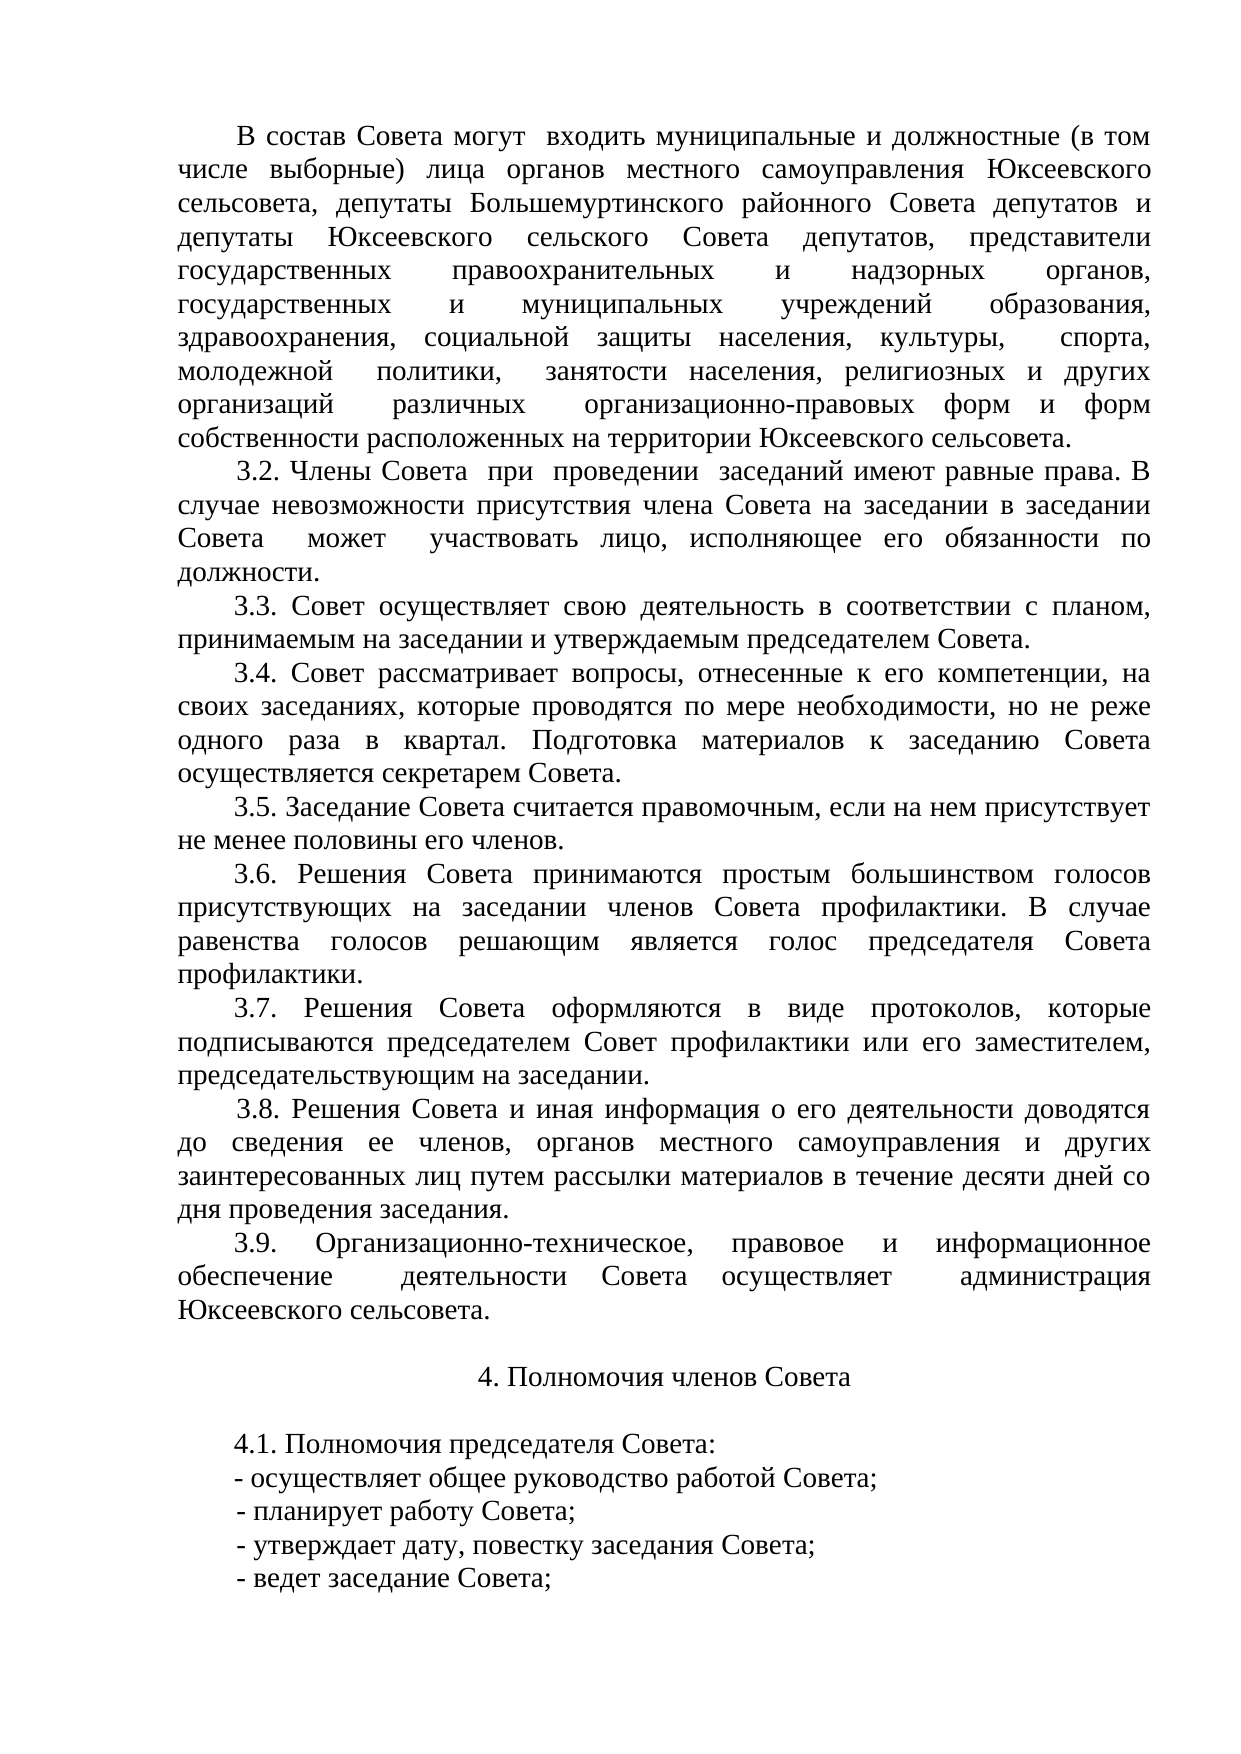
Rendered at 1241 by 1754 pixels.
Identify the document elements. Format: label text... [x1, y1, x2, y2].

text В состав Совета могут входить муниципальные и должностные (в том числе выборные) лица органов местного самоуправления Юксеевского сельсовета, депутаты Большемуртинского районного Совета депутатов и депутаты Юксеевского сельского Совета депутатов, представители государственных правоохранительных и надзорных органов, государственных и муниципальных учреждений образования, здравоохранения, социальной защиты населения, культуры, спорта, молодежной политики, занятости населения, религиозных и других организаций различных организационно-правовых форм и форм собственности расположенных на территории Юксеевского сельсовета. [177, 118, 1152, 453]
text 3.6. Решения Совета принимаются простым большинством голосов присутствующих на заседании членов Совета профилактики. В случае равенства голосов решающим является голос председателя Совета профилактики. [177, 856, 1152, 990]
text - осуществляет общее руководство работой Совета; [177, 1460, 1152, 1493]
text 3.2. Члены Совета при проведении заседаний имеют равные права. В случае невозможности присутствия члена Совета на заседании в заседании Совета может участвовать лицо, исполняющее его обязанности по должности. [177, 453, 1152, 588]
text 3.5. Заседание Совета считается правомочным, если на нем присутствует не менее половины его членов. [177, 789, 1152, 856]
text 3.3. Совет осуществляет свою деятельность в соответствии с планом, принимаемым на заседании и утверждаемым председателем Совета. [177, 588, 1152, 655]
text 3.9. Организационно-техническое, правовое и информационное обеспечение деятельности Совета осуществляет администрация Юксеевского сельсовета. [177, 1225, 1152, 1326]
text 3.7. Решения Совета оформляются в виде протоколов, которые подписываются председателем Совет профилактики или его заместителем, председательствующим на заседании. [177, 990, 1152, 1091]
text - планирует работу Совета; [177, 1493, 1152, 1527]
text - ведет заседание Совета; [177, 1560, 1152, 1594]
text 4.1. Полномочия председателя Совета: [177, 1426, 1152, 1460]
text - утверждает дату, повестку заседания Совета; [177, 1527, 1152, 1560]
text 4. Полномочия членов Совета [177, 1359, 1152, 1393]
text 3.8. Решения Совета и иная информация о его деятельности доводятся до сведения ее членов, органов местного самоуправления и других заинтересованных лиц путем рассылки материалов в течение десяти дней со дня проведения заседания. [177, 1091, 1152, 1225]
text 3.4. Совет рассматривает вопросы, отнесенные к его компетенции, на своих заседаниях, которые проводятся по мере необходимости, но не реже одного раза в квартал. Подготовка материалов к заседанию Совета осуществляется секретарем Совета. [177, 655, 1152, 789]
